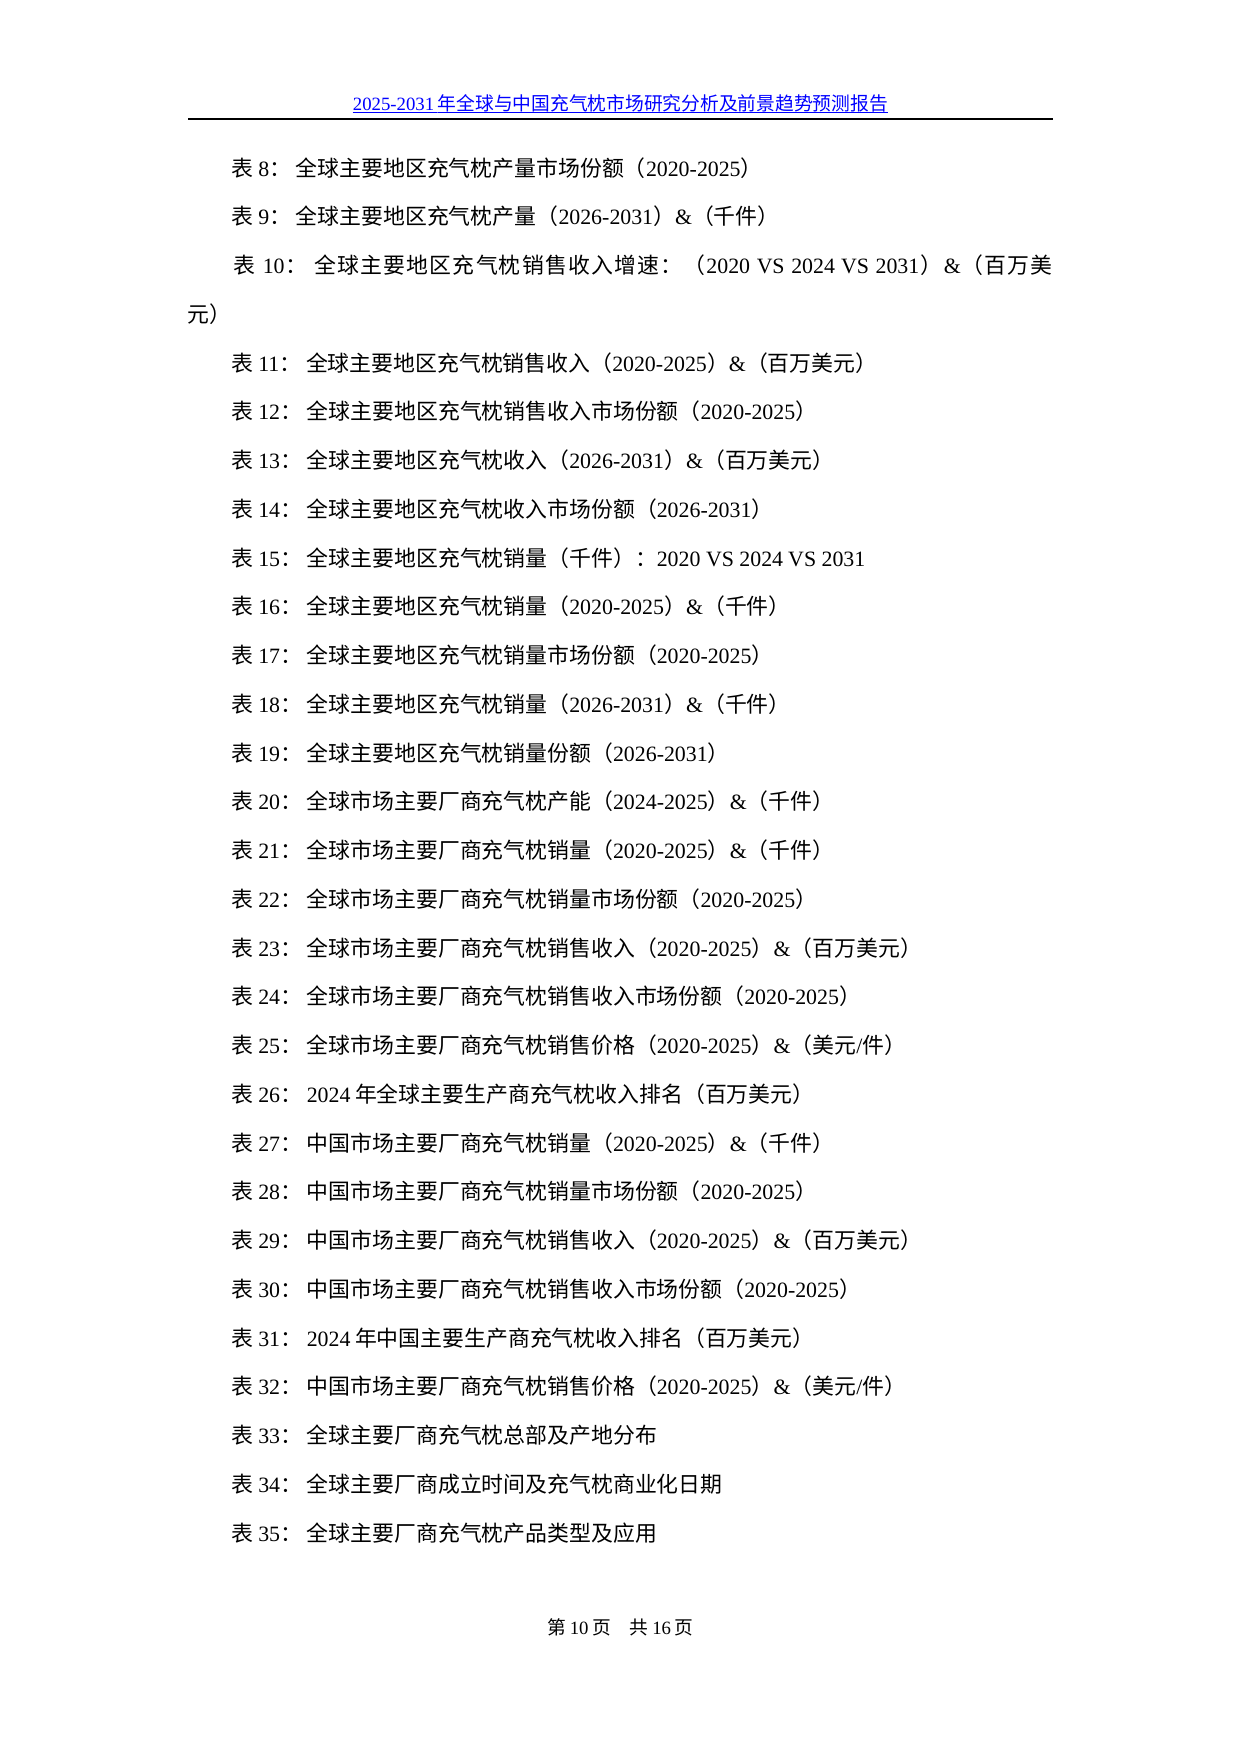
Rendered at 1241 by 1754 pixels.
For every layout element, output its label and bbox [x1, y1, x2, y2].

text [187, 150, 1053, 1548]
